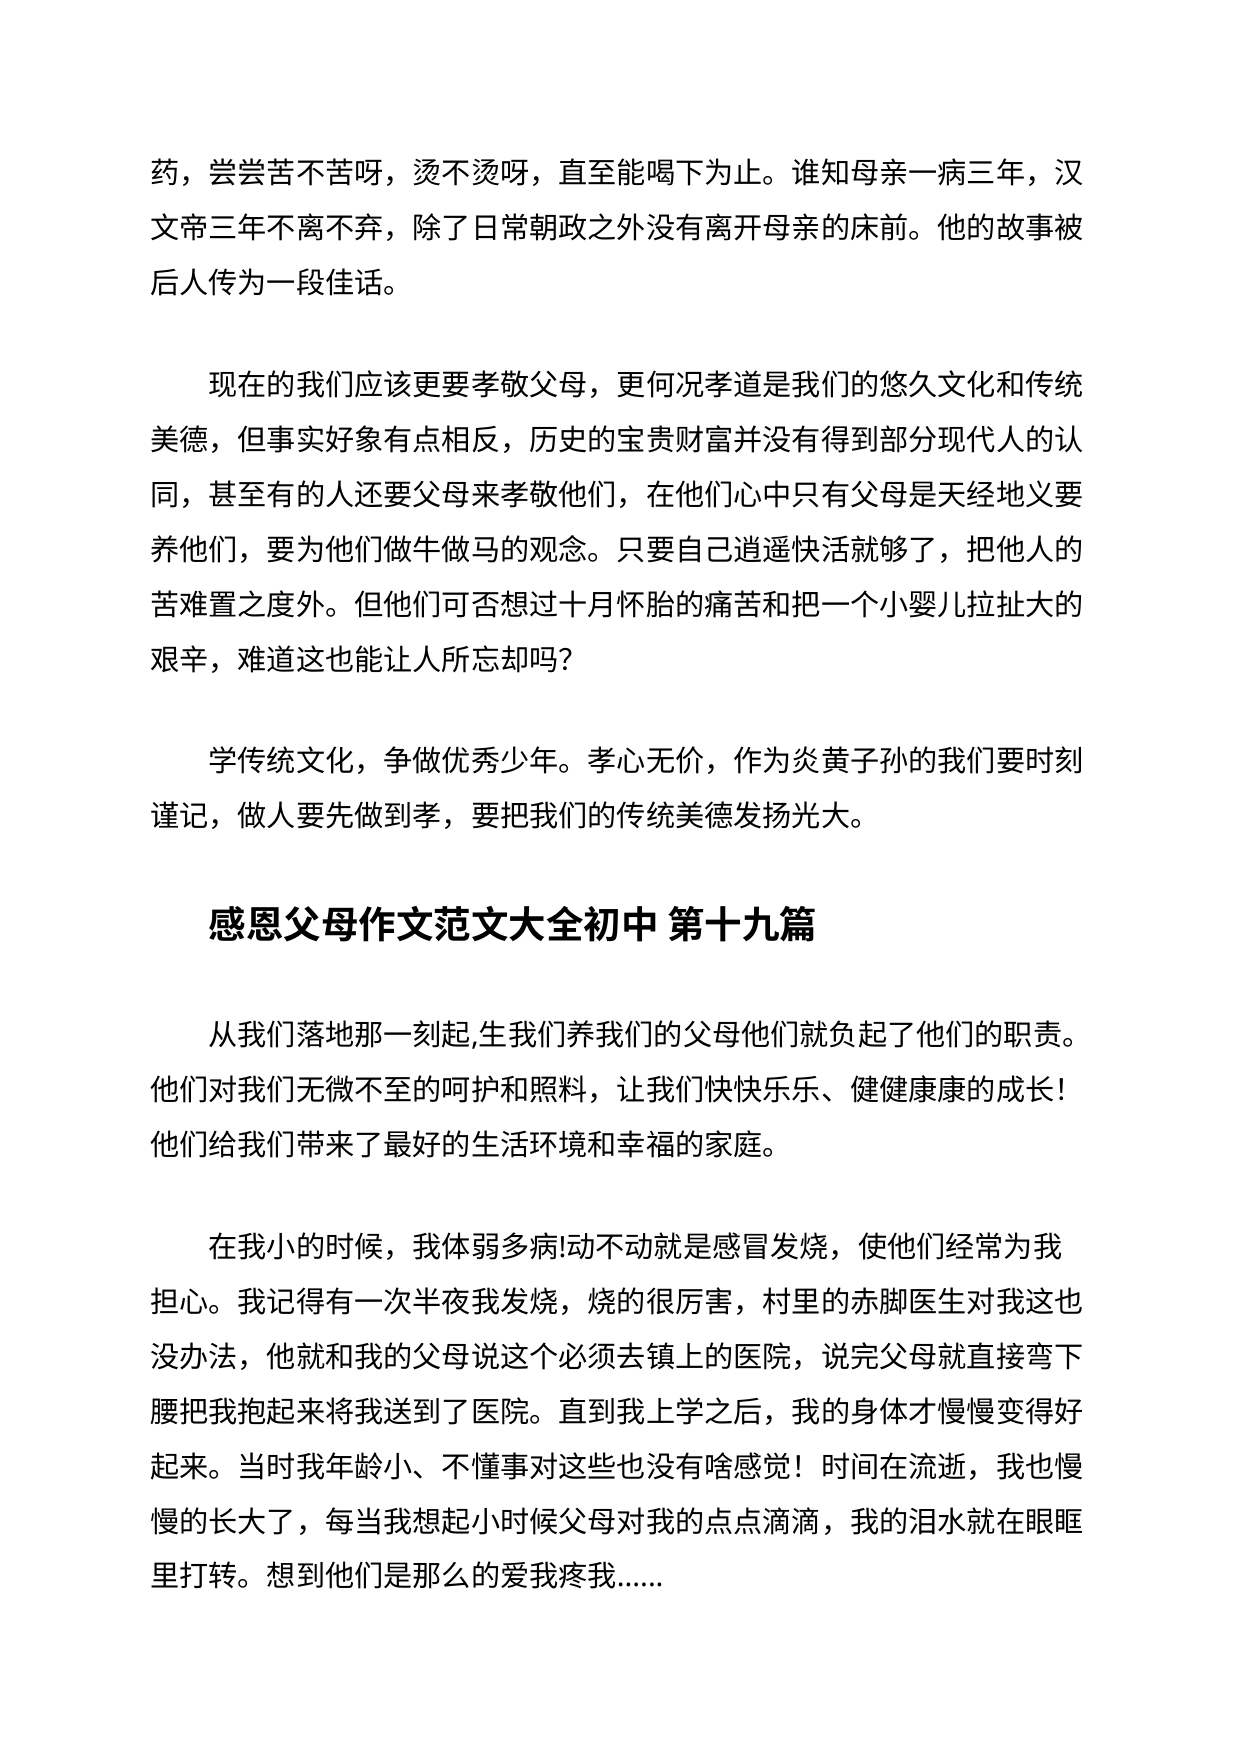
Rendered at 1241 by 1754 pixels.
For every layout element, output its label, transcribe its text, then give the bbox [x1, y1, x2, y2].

text 在我小的时候，我体弱多病!动不动就是感冒发烧，使他们经常为我担心。我记得有一次半夜我发烧，烧的很厉害，村里的赤脚医生对我这也没办法，他就和我的父母说这个必须去镇上的医院，说完父母就直接弯下腰把我抱起来将我送到了医院。直到我上学之后，我的身体才慢慢变得好起来。当时我年龄小、不懂事对这些也没有啥感觉！时间在流逝，我也慢慢的长大了，每当我想起小时候父母对我的点点滴滴，我的泪水就在眼眶里打转。想到他们是那么的爱我疼我...... [150, 1223, 1090, 1595]
text 学传统文化，争做优秀少年。孝心无价，作为炎黄子孙的我们要时刻谨记，做人要先做到孝，要把我们的传统美德发扬光大。 [150, 738, 1090, 835]
text 现在的我们应该更要孝敬父母，更何况孝道是我们的悠久文化和传统美德，但事实好象有点相反，历史的宝贵财富并没有得到部分现代人的认同，甚至有的人还要父母来孝敬他们，在他们心中只有父母是天经地义要养他们，要为他们做牛做马的观念。只要自己逍遥快活就够了，把他人的苦难置之度外。但他们可否想过十月怀胎的痛苦和把一个小婴儿拉扯大的艰辛，难道这也能让人所忘却吗？ [150, 362, 1090, 678]
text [150, 150, 1090, 302]
text 感恩父母作文范文大全初中 第十九篇 [150, 894, 1090, 949]
text 从我们落地那一刻起,生我们养我们的父母他们就负起了他们的职责。他们对我们无微不至的呵护和照料，让我们快快乐乐、健健康康的成长！他们给我们带来了最好的生活环境和幸福的家庭。 [150, 1012, 1090, 1164]
